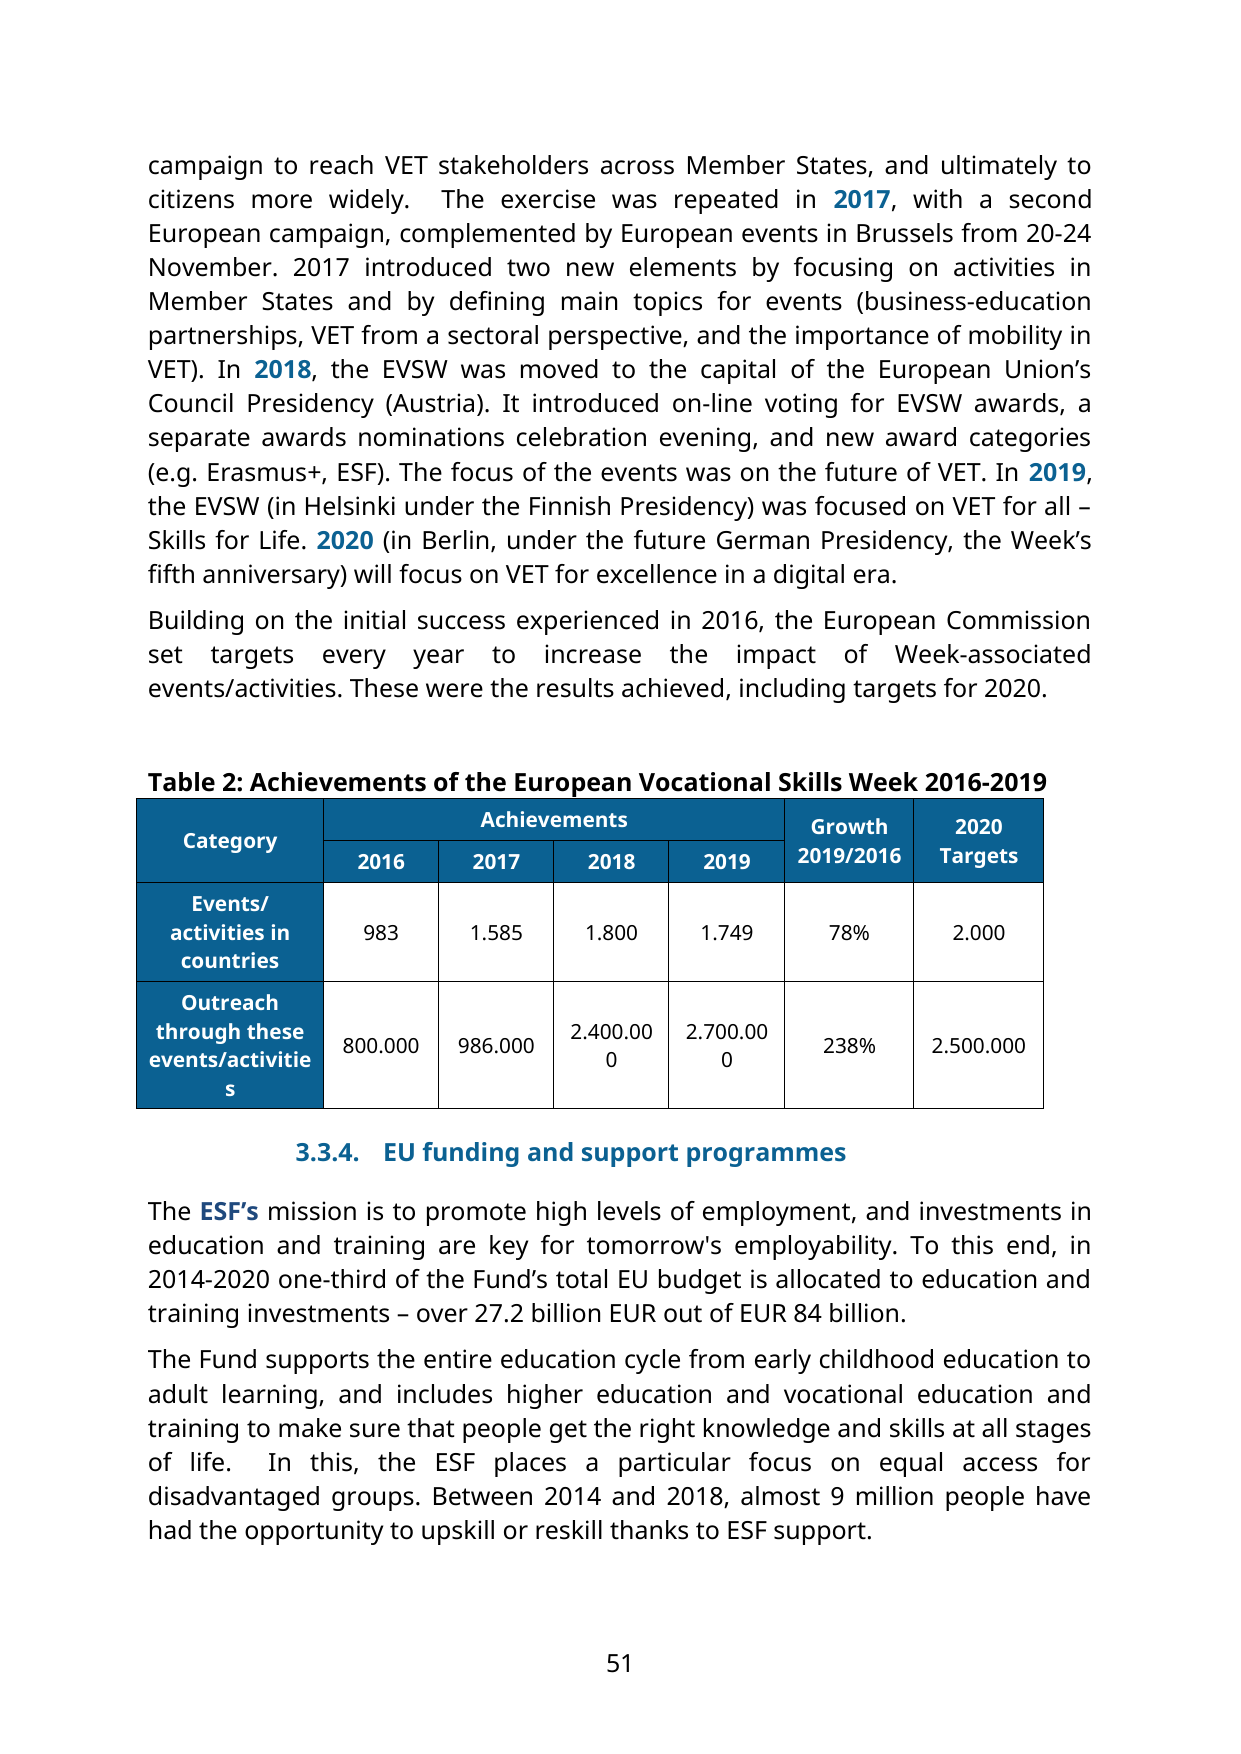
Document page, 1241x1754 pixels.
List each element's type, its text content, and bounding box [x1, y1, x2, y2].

table_cell 1.800 [554, 883, 668, 981]
table_cell 1.749 [669, 883, 784, 981]
table_header Achievements [324, 799, 784, 840]
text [148, 148, 1093, 590]
text Table 2: Achievements of the European Vocational Skills Week 2016-2019 [148, 764, 1093, 798]
table_cell 2017 [439, 841, 553, 882]
table_cell 1.585 [439, 883, 553, 981]
table_cell 2.000 [914, 883, 1043, 981]
table_cell 2.500.000 [914, 982, 1043, 1108]
text The ESF’s mission is to promote high levels of employment, and investments in education and training are key for tomorrow's employability. To this end, in 2014-2020 one-third of the Fund’s total EU budget is allocated to education and training investments – over 27.2 billion EUR out of EUR 84 billion. [148, 1193, 1093, 1330]
table_cell Outreach through these events/activities [137, 982, 323, 1108]
table_cell 2016 [324, 841, 438, 882]
table_cell 800.000 [324, 982, 438, 1108]
text The Fund supports the entire education cycle from early childhood education to adult learning, and includes higher education and vocational education and training to make sure that people get the right knowledge and skills at all stages of life. In this, the ESF places a particular focus on equal access for disadvantaged groups. Between 2014 and 2018, almost 9 million people have had the opportunity to upskill or reskill thanks to ESF support. [148, 1342, 1093, 1547]
table_header 2020 Targets [914, 799, 1043, 882]
table_cell 2.400.000 [554, 982, 668, 1108]
table_cell 2019 [669, 841, 784, 882]
table_cell 78% [785, 883, 913, 981]
table_cell 986.000 [439, 982, 553, 1108]
table_cell 238% [785, 982, 913, 1108]
table_cell Events/activities in countries [137, 883, 323, 981]
table_header Category [137, 799, 323, 882]
table_header Growth 2019/2016 [785, 799, 913, 882]
subtitle EU funding and support programmes [295, 1134, 1093, 1168]
table_cell 2018 [554, 841, 668, 882]
table_cell 2.700.000 [669, 982, 784, 1108]
table_cell 983 [324, 883, 438, 981]
text Building on the initial success experienced in 2016, the European Commission set targets every year to increase the impact of Week-associated events/activities. These were the results achieved, including targets for 2020. [148, 603, 1093, 705]
